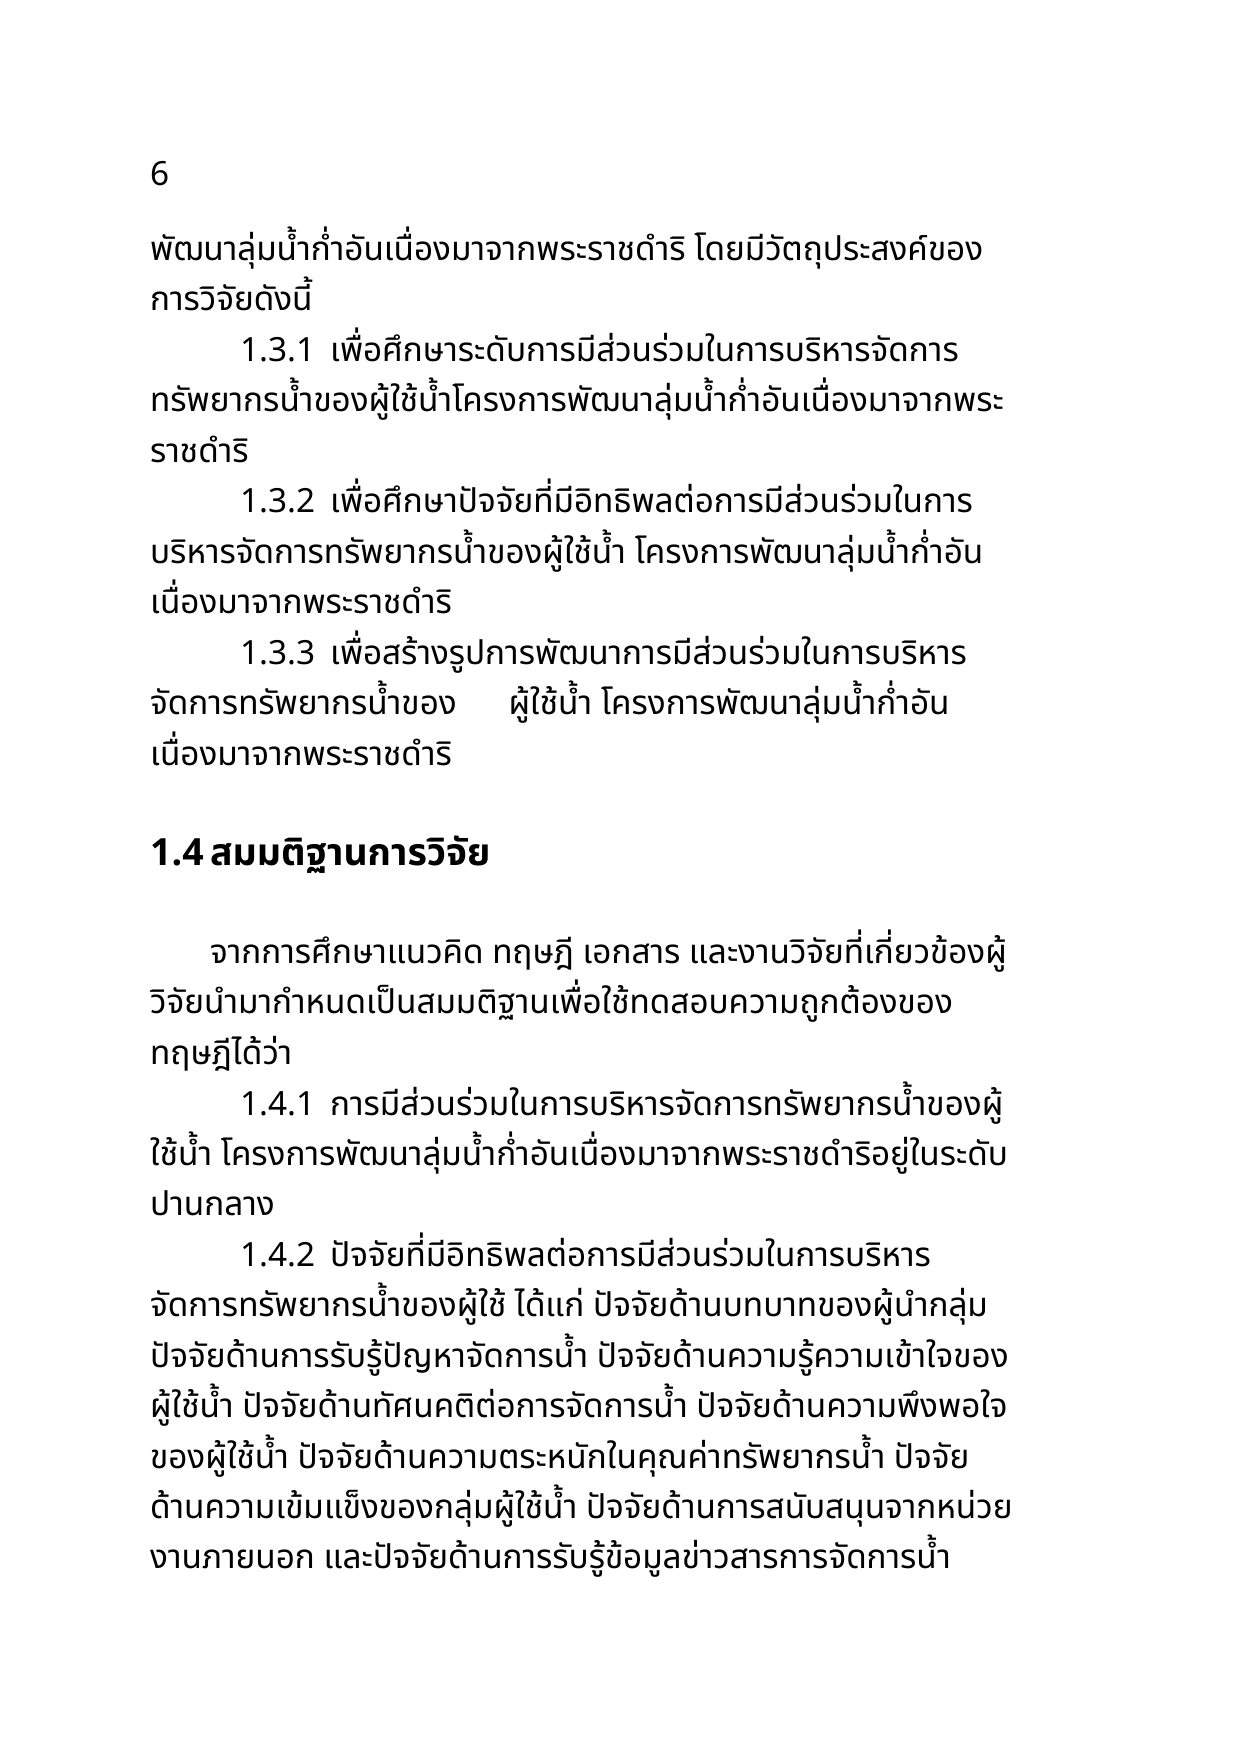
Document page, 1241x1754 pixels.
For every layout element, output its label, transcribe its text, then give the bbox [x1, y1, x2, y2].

text 1.3.2 เพื่อศึกษาปัจจัยที่มีอิทธิพลต่อการมีส่วนร่วมในการบริหารจัดการทรัพยากรน้ำของผู้ใช้น้ำ โครงการพัฒนาลุ่มน้ำก่ำอันเนื่องมาจากพระราชดำริ [150, 477, 1015, 629]
text 1.3.1 เพื่อศึกษาระดับการมีส่วนร่วมในการบริหารจัดการทรัพยากรน้ำของผู้ใช้น้ำโครงการพัฒนาลุ่มน้ำก่ำอันเนื่องมาจากพระราชดำริ [150, 326, 1015, 477]
text 1.4.2 ปัจจัยที่มีอิทธิพลต่อการมีส่วนร่วมในการบริหารจัดการทรัพยากรน้ำของผู้ใช้ ได้แก่ ปัจจัยด้านบทบาทของผู้นำกลุ่ม ปัจจัยด้านการรับรู้ปัญหาจัดการน้ำ ปัจจัยด้านความรู้ความเข้าใจของผู้ใช้น้ำ ปัจจัยด้านทัศนคติต่อการจัดการน้ำ ปัจจัยด้านความพึงพอใจของผู้ใช้น้ำ ปัจจัยด้านความตระหนักในคุณค่าทรัพยากรน้ำ ปัจจัยด้านความเข้มแข็งของกลุ่มผู้ใช้น้ำ ปัจจัยด้านการสนับสนุนจากหน่วยงานภายนอก และปัจจัยด้านการรับรู้ข้อมูลข่าวสารการจัดการน้ำ [150, 1231, 1015, 1584]
text 1.4 สมมติฐานการวิจัย [150, 826, 1015, 883]
text 1.4.1 การมีส่วนร่วมในการบริหารจัดการทรัพยากรน้ำของผู้ใช้น้ำ โครงการพัฒนาลุ่มน้ำก่ำอันเนื่องมาจากพระราชดำริอยู่ในระดับปานกลาง [150, 1079, 1015, 1231]
text จากการศึกษาแนวคิด ทฤษฎี เอกสาร และงานวิจัยที่เกี่ยวข้องผู้วิจัยนำมากำหนดเป็นสมมติฐานเพื่อใช้ทดสอบความถูกต้องของทฤษฎีได้ว่า [150, 928, 1015, 1079]
text 1.3.3 เพื่อสร้างรูปการพัฒนาการมีส่วนร่วมในการบริหารจัดการทรัพยากรน้ำของ ผู้ใช้น้ำ โครงการพัฒนาลุ่มน้ำก่ำอันเนื่องมาจากพระราชดำริ [150, 629, 1015, 780]
